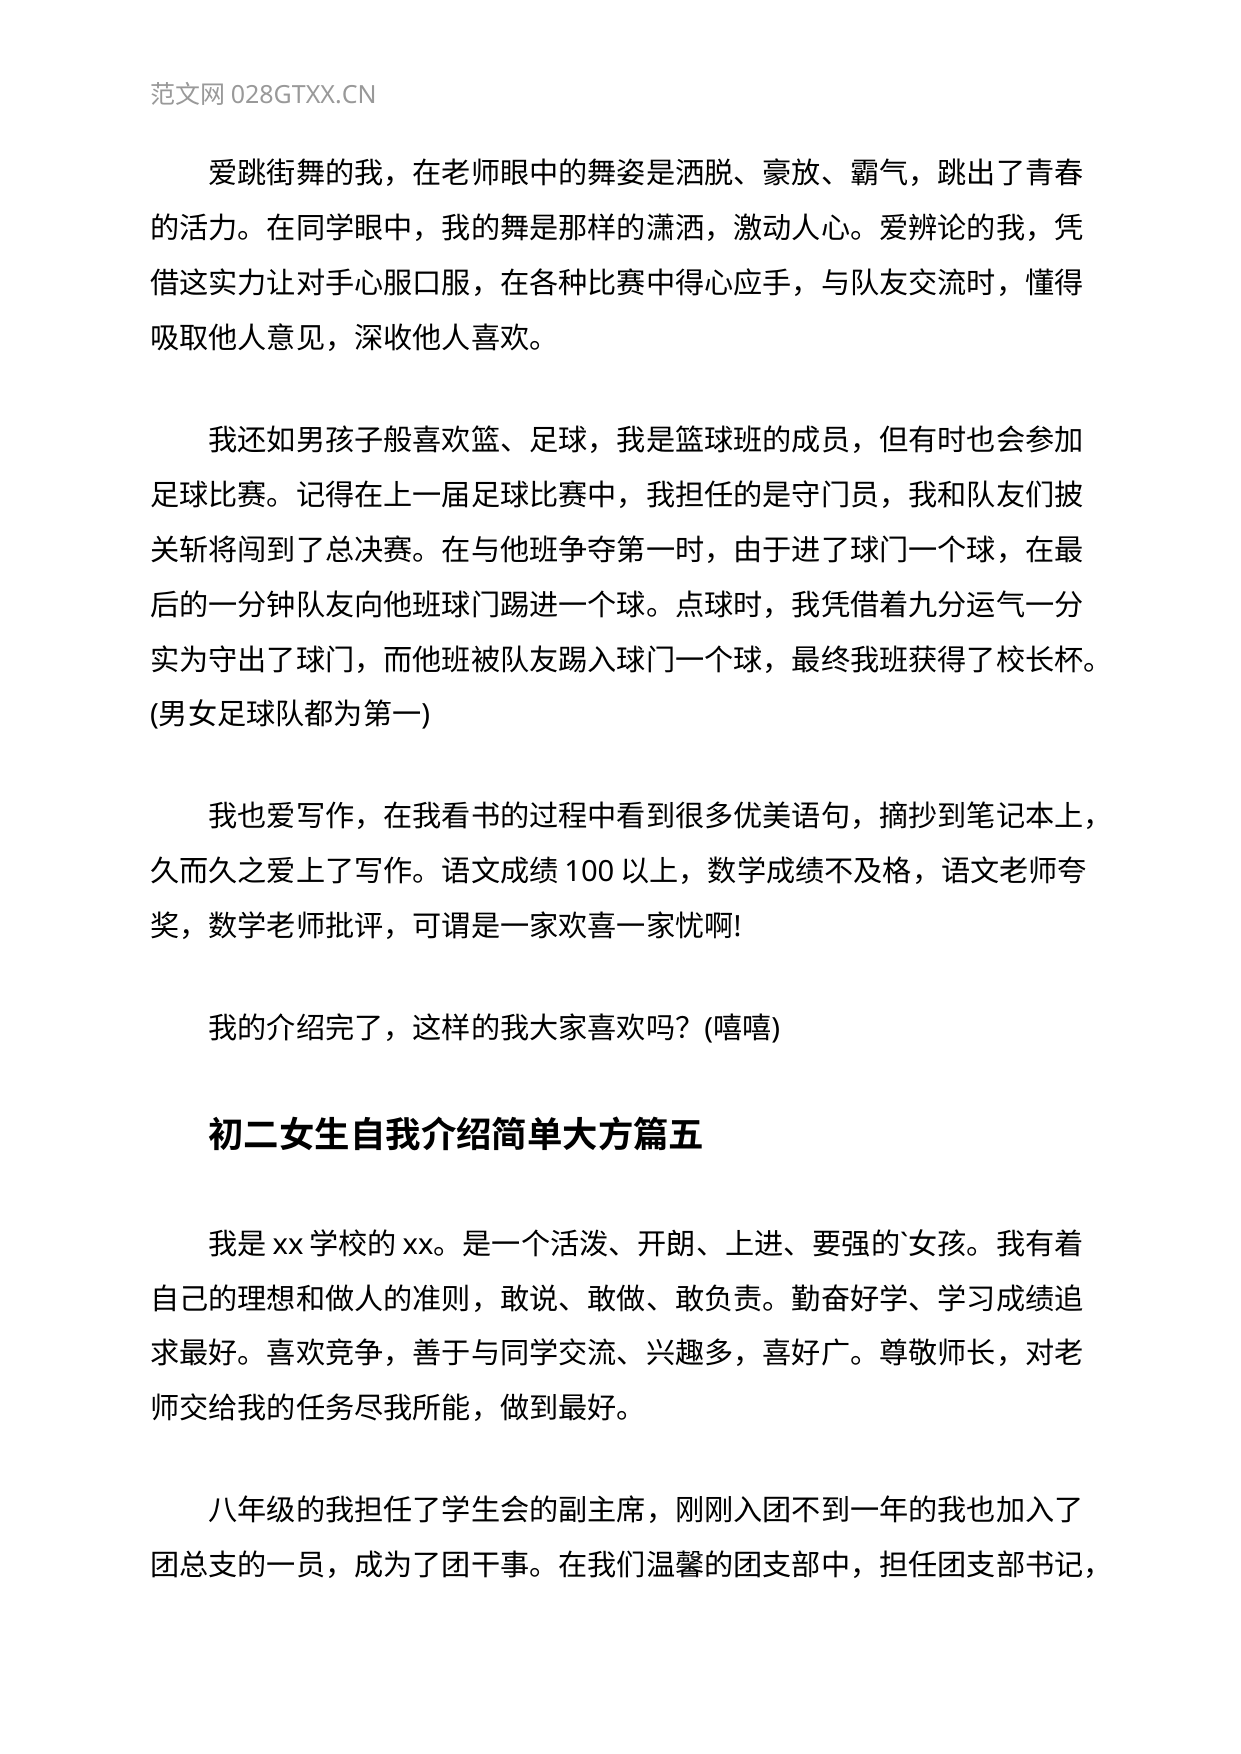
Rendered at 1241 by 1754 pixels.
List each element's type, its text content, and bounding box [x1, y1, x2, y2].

text 我是xx学校的xx。是一个活泼、开朗、上进、要强的`女孩。我有着自己的理想和做人的准则，敢说、敢做、敢负责。勤奋好学、学习成绩追求最好。喜欢竞争，善于与同学交流、兴趣多，喜好广。尊敬师长，对老师交给我的任务尽我所能，做到最好。 [150, 1220, 1090, 1427]
text 初二女生自我介绍简单大方篇五 [150, 1107, 1090, 1158]
text 我还如男孩子般喜欢篮、足球，我是篮球班的成员，但有时也会参加足球比赛。记得在上一届足球比赛中，我担任的是守门员，我和队友们披关斩将闯到了总决赛。在与他班争夺第一时，由于进了球门一个球，在最后的一分钟队友向他班球门踢进一个球。点球时，我凭借着九分运气一分实为守出了球门，而他班被队友踢入球门一个球，最终我班获得了校长杯。(男女足球队都为第一) [150, 416, 1090, 733]
text 我的介绍完了，这样的我大家喜欢吗？(嘻嘻) [150, 1005, 1090, 1047]
text 我也爱写作，在我看书的过程中看到很多优美语句，摘抄到笔记本上，久而久之爱上了写作。语文成绩100以上，数学成绩不及格，语文老师夸奖，数学老师批评，可谓是一家欢喜一家忧啊! [150, 793, 1090, 945]
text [150, 1487, 1090, 1584]
text 爱跳街舞的我，在老师眼中的舞姿是洒脱、豪放、霸气，跳出了青春的活力。在同学眼中，我的舞是那样的潇洒，激动人心。爱辨论的我，凭借这实力让对手心服口服，在各种比赛中得心应手，与队友交流时，懂得吸取他人意见，深收他人喜欢。 [150, 150, 1090, 357]
